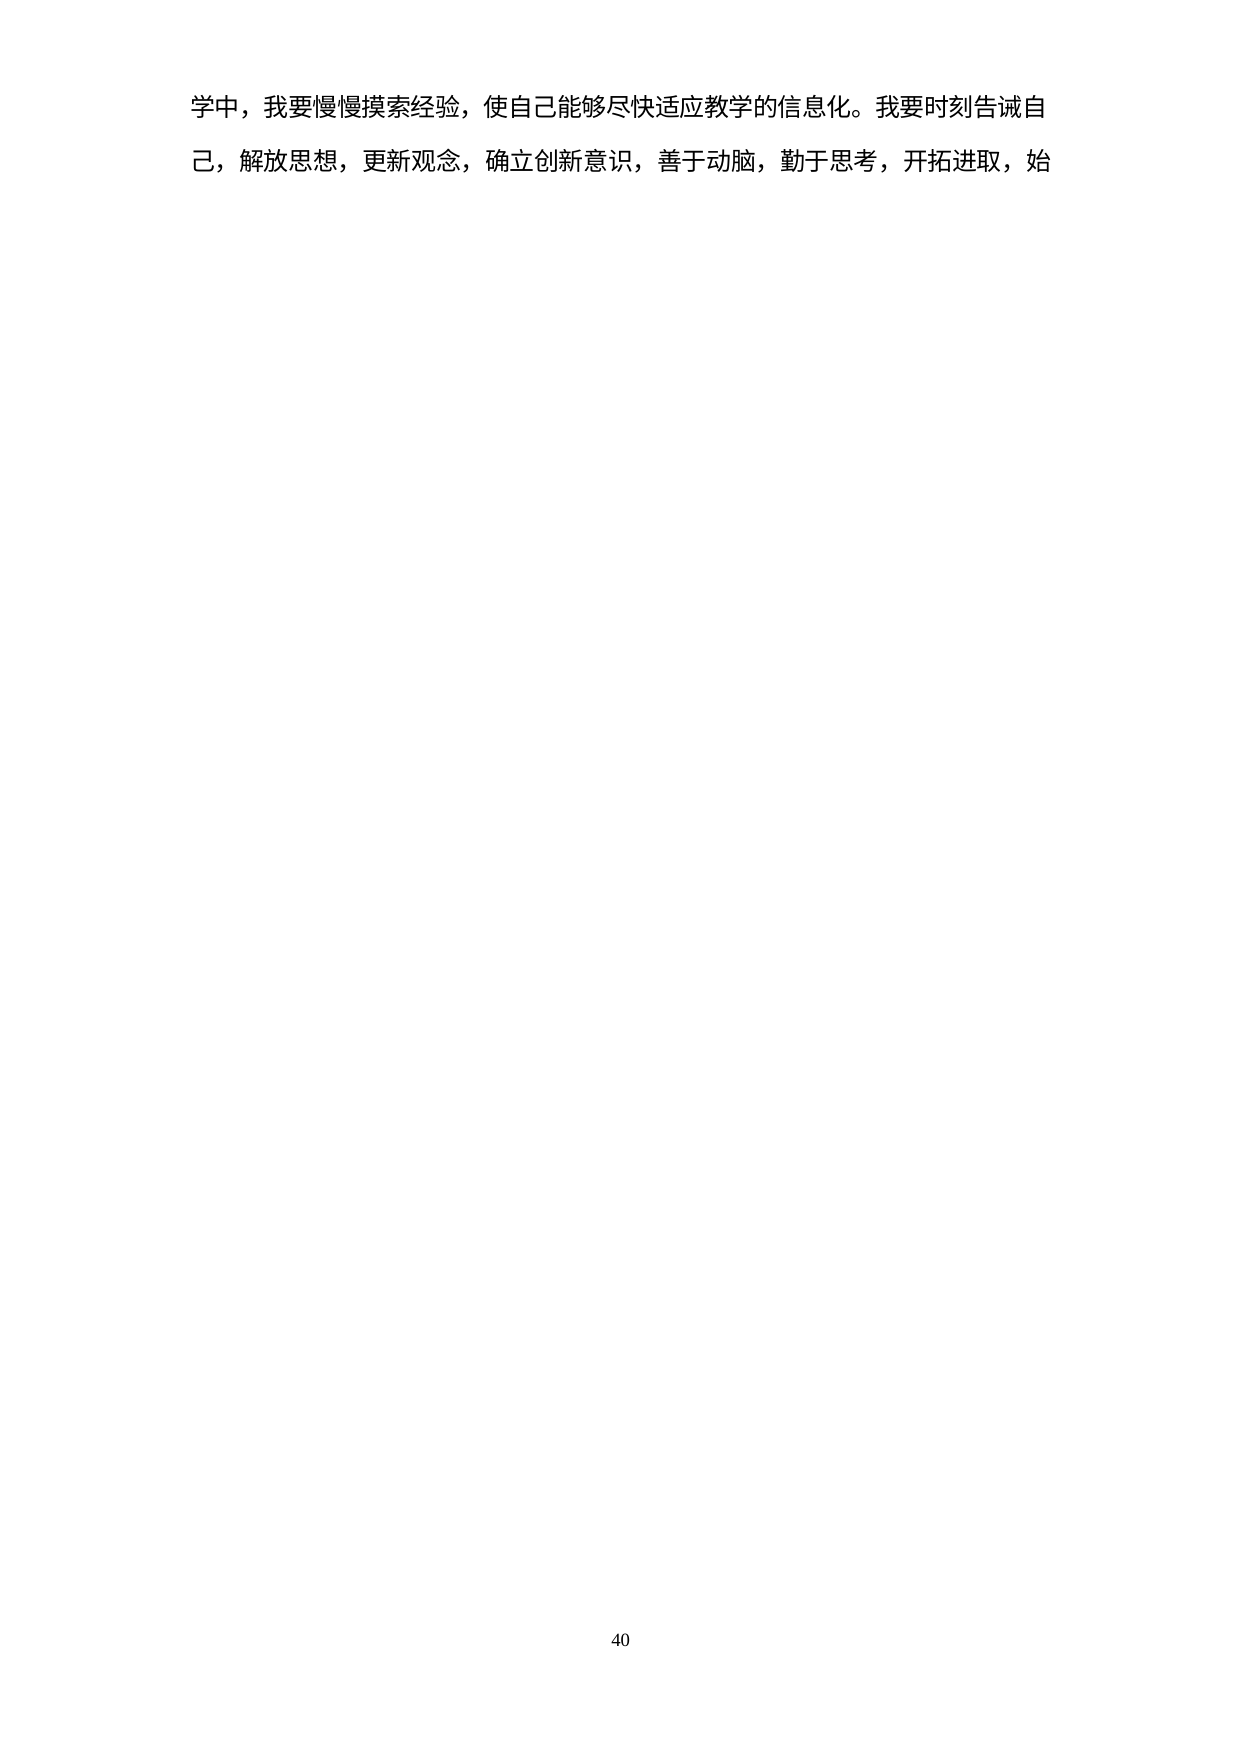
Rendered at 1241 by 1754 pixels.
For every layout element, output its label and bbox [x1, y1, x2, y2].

text [190, 88, 1053, 177]
